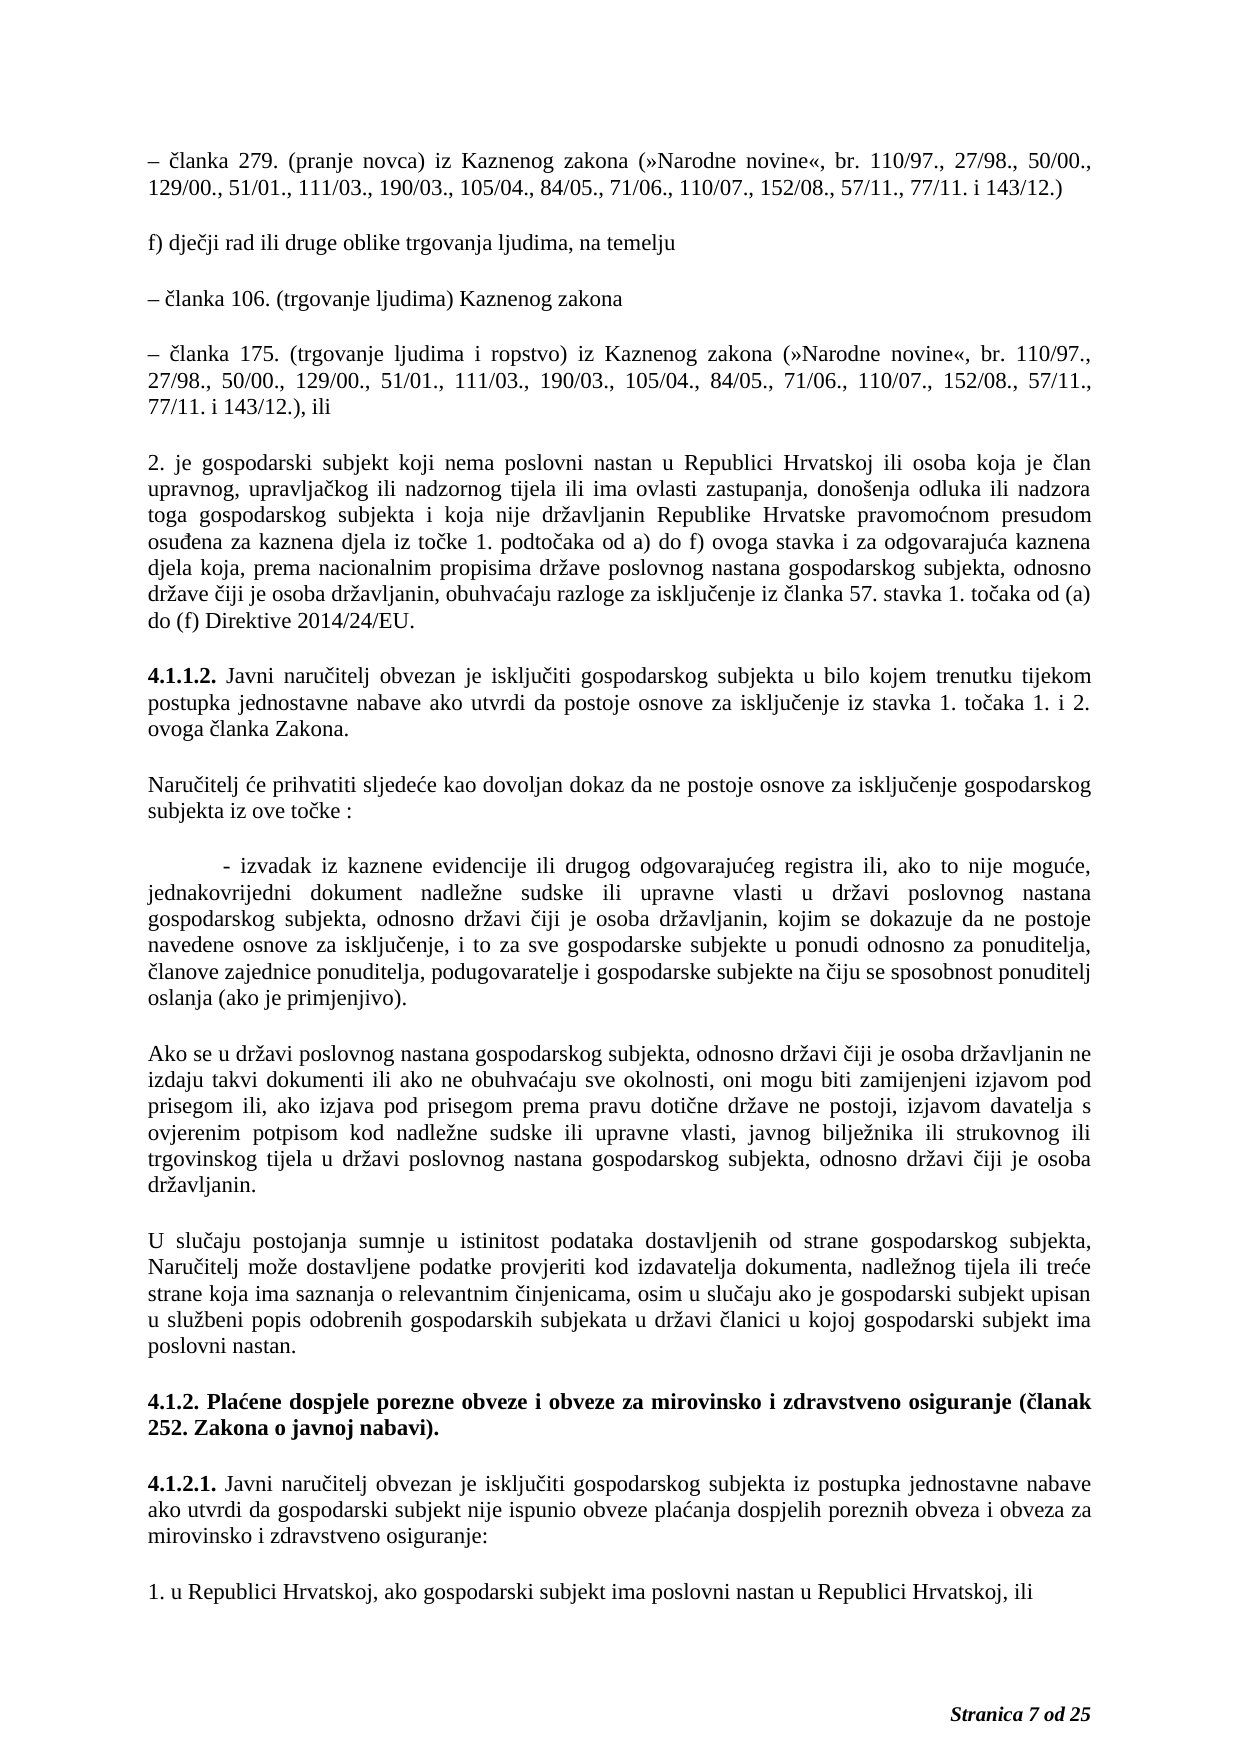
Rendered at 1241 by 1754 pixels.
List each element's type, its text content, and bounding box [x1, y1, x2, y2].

text Naručitelj će prihvatiti sljedeće kao dovoljan dokaz da ne postoje osnove za isključenje gospodarskog subjekta iz ove točke : [148, 771, 1093, 823]
text – članka 279. (pranje novca) iz Kaznenog zakona (»Narodne novine«, br. 110/97., 27/98., 50/00., 129/00., 51/01., 111/03., 190/03., 105/04., 84/05., 71/06., 110/07., 152/08., 57/11., 77/11. i 143/12.) [148, 148, 1093, 200]
text 2. je gospodarski subjekt koji nema poslovni nastan u Republici Hrvatskoj ili osoba koja je član upravnog, upravljačkog ili nadzornog tijela ili ima ovlasti zastupanja, donošenja odluka ili nadzora toga gospodarskog subjekta i koja nije državljanin Republike Hrvatske pravomoćnom presudom osuđena za kaznena djela iz točke 1. podtočaka od a) do f) ovoga stavka i za odgovarajuća kaznena djela koja, prema nacionalnim propisima države poslovnog nastana gospodarskog subjekta, odnosno države čiji je osoba državljanin, obuhvaćaju razloge za isključenje iz članka 57. stavka 1. točaka od (a) do (f) Direktive 2014/24/EU. [148, 449, 1093, 633]
text 4.1.1.2. Javni naručitelj obvezan je isključiti gospodarskog subjekta u bilo kojem trenutku tijekom postupka jednostavne nabave ako utvrdi da postoje osnove za isključenje iz stavka 1. točaka 1. i 2. ovoga članka Zakona. [148, 662, 1093, 741]
text – članka 175. (trgovanje ljudima i ropstvo) iz Kaznenog zakona (»Narodne novine«, br. 110/97., 27/98., 50/00., 129/00., 51/01., 111/03., 190/03., 105/04., 84/05., 71/06., 110/07., 152/08., 57/11., 77/11. i 143/12.), ili [148, 341, 1093, 419]
text 4.1.2.1. Javni naručitelj obvezan je isključiti gospodarskog subjekta iz postupka jednostavne nabave ako utvrdi da gospodarski subjekt nije ispunio obveze plaćanja dospjelih poreznih obveza i obveza za mirovinsko i zdravstveno osiguranje: [148, 1470, 1093, 1549]
text Ako se u državi poslovnog nastana gospodarskog subjekta, odnosno državi čiji je osoba državljanin ne izdaju takvi dokumenti ili ako ne obuhvaćaju sve okolnosti, oni mogu biti zamijenjeni izjavom pod prisegom ili, ako izjava pod prisegom prema pravu dotične države ne postoji, izjavom davatelja s ovjerenim potpisom kod nadležne sudske ili upravne vlasti, javnog bilježnika ili strukovnog ili trgovinskog tijela u državi poslovnog nastana gospodarskog subjekta, odnosno državi čiji je osoba državljanin. [148, 1040, 1093, 1198]
text U slučaju postojanja sumnje u istinitost podataka dostavljenih od strane gospodarskog subjekta, Naručitelj može dostavljene podatke provjeriti kod izdavatelja dokumenta, nadležnog tijela ili treće strane koja ima saznanja o relevantnim činjenicama, osim u slučaju ako je gospodarski subjekt upisan u službeni popis odobrenih gospodarskih subjekata u državi članici u kojoj gospodarski subjekt ima poslovni nastan. [148, 1227, 1093, 1359]
text f) dječji rad ili druge oblike trgovanja ljudima, na temelju [148, 229, 1093, 256]
text 4.1.2. Plaćene dospjele porezne obveze i obveze za mirovinsko i zdravstveno osiguranje (članak 252. Zakona o javnoj nabavi). [148, 1388, 1093, 1441]
text - izvadak iz kaznene evidencije ili drugog odgovarajućeg registra ili, ako to nije moguće, jednakovrijedni dokument nadležne sudske ili upravne vlasti u državi poslovnog nastana gospodarskog subjekta, odnosno državi čiji je osoba državljanin, kojim se dokazuje da ne postoje navedene osnove za isključenje, i to za sve gospodarske subjekte u ponudi odnosno za ponuditelja, članove zajednice ponuditelja, podugovaratelje i gospodarske subjekte na čiju se sposobnost ponuditelj oslanja (ako je primjenjivo). [148, 852, 1093, 1011]
text 1. u Republici Hrvatskoj, ako gospodarski subjekt ima poslovni nastan u Republici Hrvatskoj, ili [148, 1578, 1093, 1604]
text – članka 106. (trgovanje ljudima) Kaznenog zakona [148, 285, 1093, 311]
